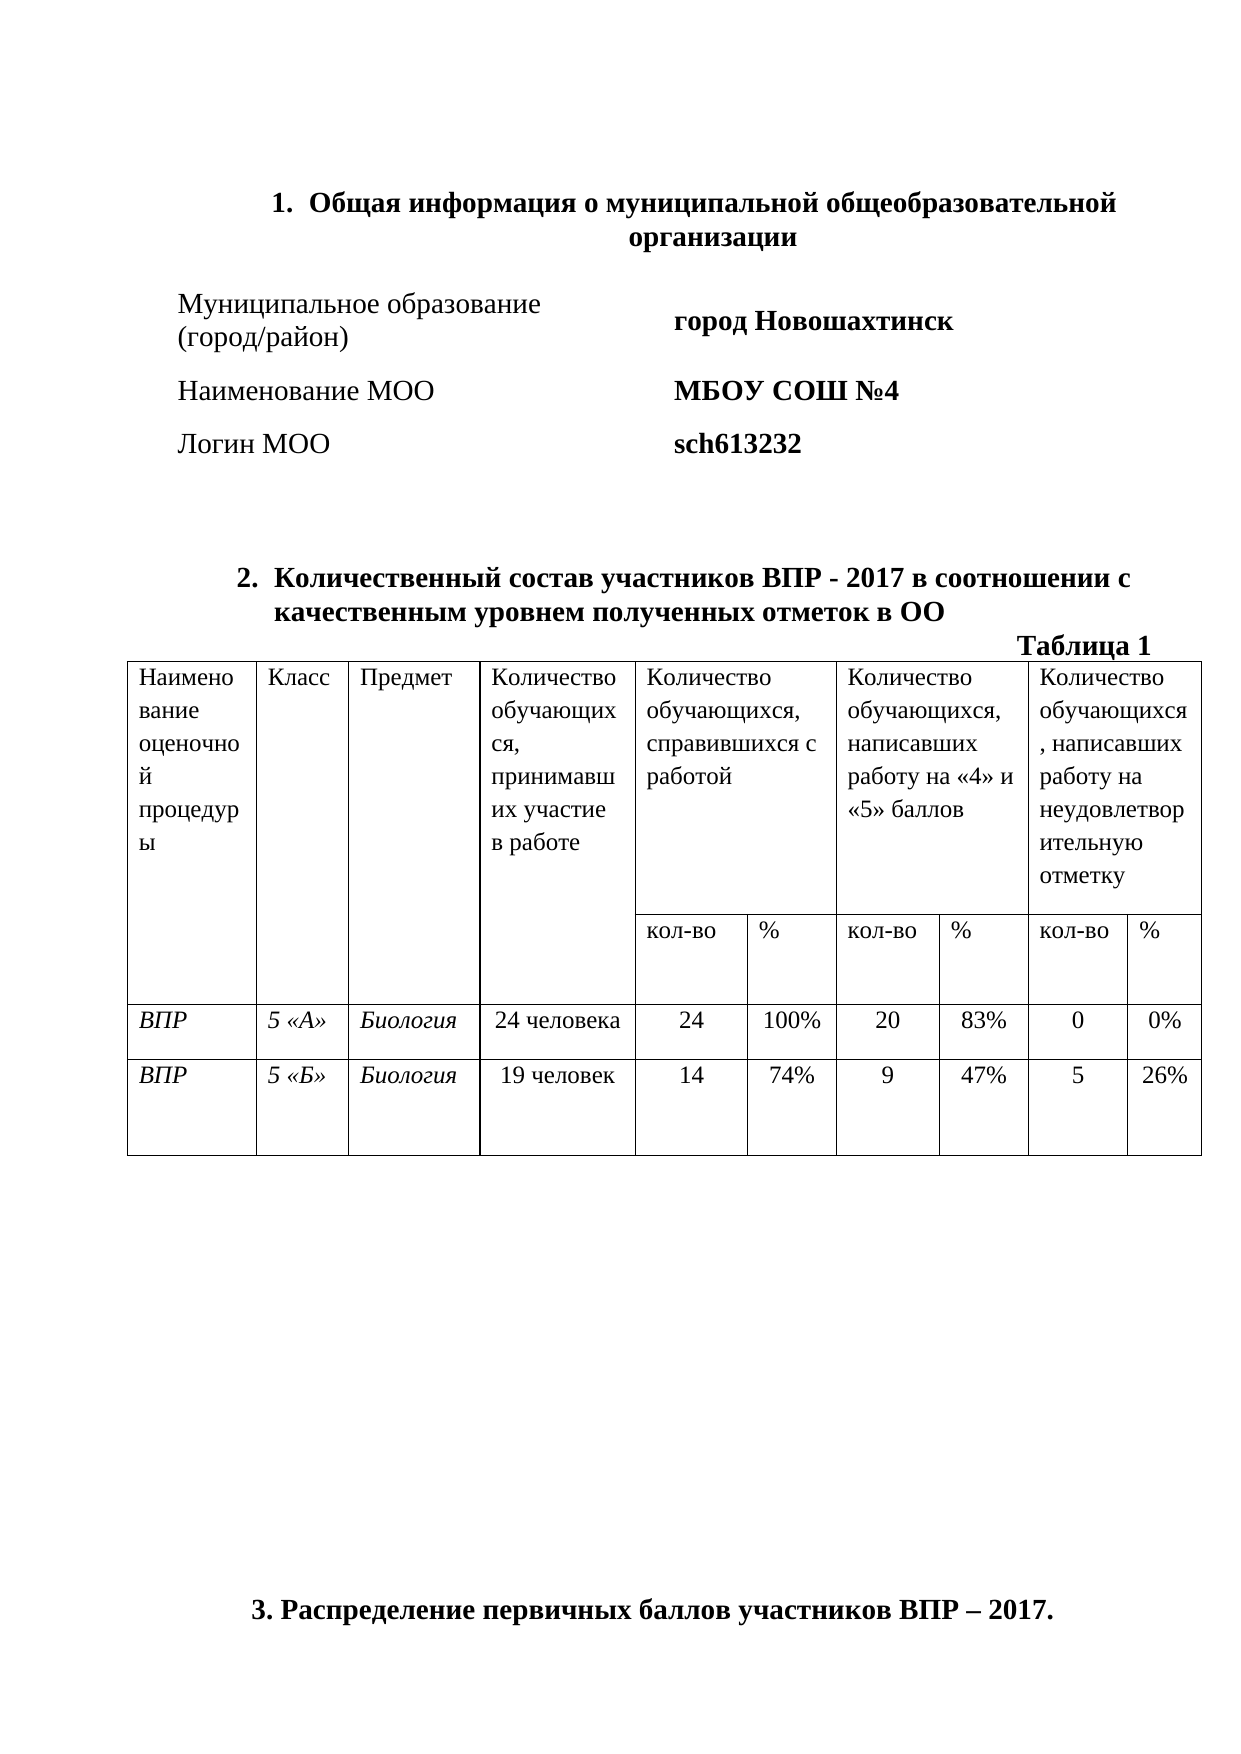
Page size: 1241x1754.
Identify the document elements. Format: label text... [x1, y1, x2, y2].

text Таблица 1 [177, 628, 1152, 661]
table_cell ВПР [128, 1005, 256, 1059]
table_cell 47% [940, 1060, 1028, 1155]
table_cell 14 [636, 1060, 747, 1155]
table_cell 0% [1128, 1005, 1201, 1059]
table_cell % [940, 915, 1028, 1004]
table_cell Наименование МОО [166, 353, 663, 426]
table_cell кол-во [636, 915, 747, 1004]
table_cell Биология [349, 1005, 479, 1059]
table_header Количество обучающихся, написавших работу на «4» и «5» баллов [837, 662, 1028, 914]
table_cell 9 [837, 1060, 939, 1155]
table_cell 26% [1128, 1060, 1201, 1155]
table_cell 83% [940, 1005, 1028, 1059]
table_header Количество обучающихся, принимавших участие в работе [481, 662, 635, 1004]
table_cell ВПР [128, 1060, 256, 1155]
table_cell 0 [1029, 1005, 1127, 1059]
table_header Предмет [349, 662, 479, 1004]
table_cell 24 [636, 1005, 747, 1059]
table_cell МБОУ СОШ №4 [663, 353, 1240, 426]
table_cell Биология [349, 1060, 479, 1155]
table_cell кол-во [1029, 915, 1127, 1004]
table_header Муниципальное образование (город/район) [166, 286, 663, 353]
table_header Наименование оценочной процедуры [128, 662, 256, 1004]
table_cell sch613232 [663, 426, 1240, 527]
list Количественный состав участников ВПР - 2017 в соотношении с качественным уровнем полученных отметок в ОО [236, 561, 1152, 628]
table_header Количество обучающихся, написавших работу на неудовлетворительную отметку [1029, 662, 1201, 914]
list Общая информация о муниципальной общеобразовательной организации [236, 185, 1152, 252]
table_cell 5 [1029, 1060, 1127, 1155]
table_cell 5 «А» [257, 1005, 348, 1059]
table_cell кол-во [837, 915, 939, 1004]
text 3. Распределение первичных баллов участников ВПР – 2017. [251, 1592, 1152, 1626]
table_cell 24 человека [481, 1005, 635, 1059]
table_cell 20 [837, 1005, 939, 1059]
table_cell % [1128, 915, 1201, 1004]
table_header Класс [257, 662, 348, 1004]
table_cell 74% [748, 1060, 836, 1155]
table_cell 19 человек [481, 1060, 635, 1155]
table_cell Логин МОО [166, 426, 663, 527]
table_header город Новошахтинск [663, 286, 1240, 353]
table_cell 100% [748, 1005, 836, 1059]
table_header Количество обучающихся, справившихся с работой [636, 662, 836, 914]
table_cell % [748, 915, 836, 1004]
table_cell 5 «Б» [257, 1060, 348, 1155]
